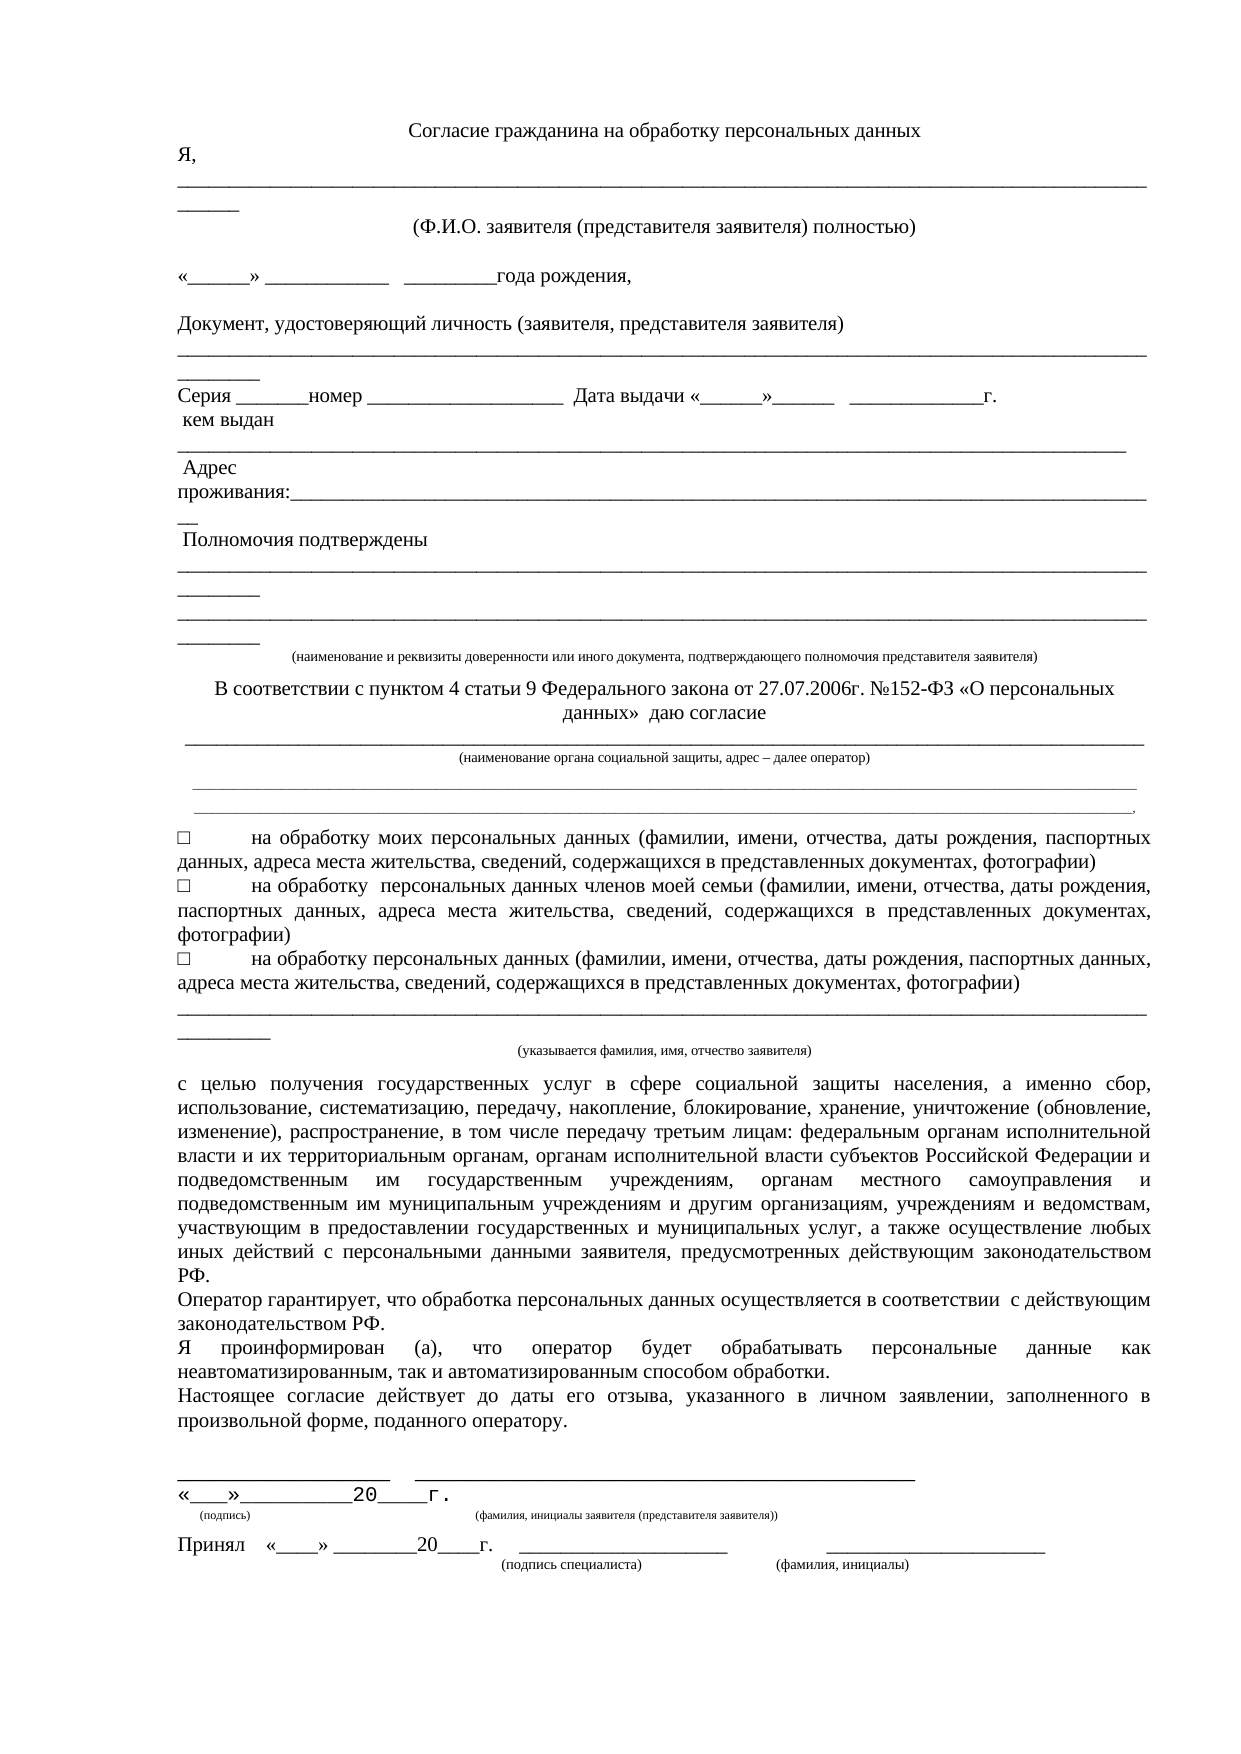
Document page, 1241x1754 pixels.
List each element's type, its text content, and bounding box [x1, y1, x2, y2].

text Адрес проживания:_____________________________________________________________________________________ [177, 455, 1152, 527]
text (подпись специалиста) (фамилия, инициалы) [177, 1556, 1152, 1585]
text «______» ____________ _________года рождения, [177, 262, 1152, 287]
text (указывается фамилия, имя, отчество заявителя) [177, 1042, 1152, 1071]
text Настоящее согласие действует до даты его отзыва, указанного в личном заявлении, заполненного в произвольной форме, поданного оператору. [177, 1383, 1152, 1432]
text Я, ____________________________________________________________________________________________________ [177, 142, 1152, 214]
text _______________________________________________________________________________________________________________________________________________________________ [177, 777, 1152, 801]
text ______________________________________________________________________________________________________________________________________________________________, [177, 801, 1152, 825]
text (наименование и реквизиты доверенности или иного документа, подтверждающего полномочия представителя заявителя) [177, 647, 1152, 676]
text □ на обработку персональных данных членов моей семьи (фамилии, имени, отчества, даты рождения, паспортных данных, адреса места жительства, сведений, содержащихся в представленных документах, фотографии) [177, 873, 1152, 946]
text Документ, удостоверяющий личность (заявителя, представителя заявителя) ______________________________________________________________________________________________________ [177, 311, 1152, 383]
text Я проинформирован (а), что оператор будет обрабатывать персональные данные как неавтоматизированным, так и автоматизированным способом обработки. [177, 1335, 1152, 1383]
text кем выдан ____________________________________________________________________________________________ [177, 407, 1152, 455]
text Согласие гражданина на обработку персональных данных [177, 118, 1152, 142]
text Полномочия подтверждены ______________________________________________________________________________________________________ [177, 527, 1152, 599]
text В соответствии с пунктом 4 статьи 9 Федерального закона от 27.07.2006г. №152-ФЗ «О персональных данных» даю согласие _____________________________________________________________________________________________ (наименование органа социальной защиты, адрес – далее оператор) [177, 676, 1152, 777]
text с целью получения государственных услуг в сфере социальной защиты населения, а именно сбор, использование, систематизацию, передачу, накопление, блокирование, хранение, уничтожение (обновление, изменение), распространение, в том числе передачу третьим лицам: федеральным органам исполнительной власти и их территориальным органам, органам исполнительной власти субъектов Российской Федерации и подведомственным им государственным учреждениям, органам местного самоуправления и подведомственным им муниципальным учреждениям и другим организациям, учреждениям и ведомствам, участвующим в предоставлении государственных и муниципальных услуг, а также осуществление любых иных действий с персональными данными заявителя, предусмотренных действующим законодательством РФ. [177, 1071, 1152, 1287]
text Принял «____» ________20____г. ____________________ _____________________ [177, 1532, 1152, 1556]
text Серия _______номер ___________________ Дата выдачи «______»______ _____________г. [177, 383, 1152, 407]
text _______________________________________________________________________________________________________ [177, 994, 1152, 1042]
text (Ф.И.О. заявителя (представителя заявителя) полностью) [177, 214, 1152, 238]
text _________________ ________________________________________ «___»_________20____г. [177, 1456, 1152, 1508]
text Оператор гарантирует, что обработка персональных данных осуществляется в соответствии с действующим законодательством РФ. [177, 1287, 1152, 1335]
text ______________________________________________________________________________________________________ [177, 599, 1152, 647]
text (подпись) (фамилия, инициалы заявителя (представителя заявителя)) [177, 1508, 1152, 1532]
text □ на обработку персональных данных (фамилии, имени, отчества, даты рождения, паспортных данных, адреса места жительства, сведений, содержащихся в представленных документах, фотографии) [177, 946, 1152, 994]
text □ на обработку моих персональных данных (фамилии, имени, отчества, даты рождения, паспортных данных, адреса места жительства, сведений, содержащихся в представленных документах, фотографии) [177, 825, 1152, 873]
